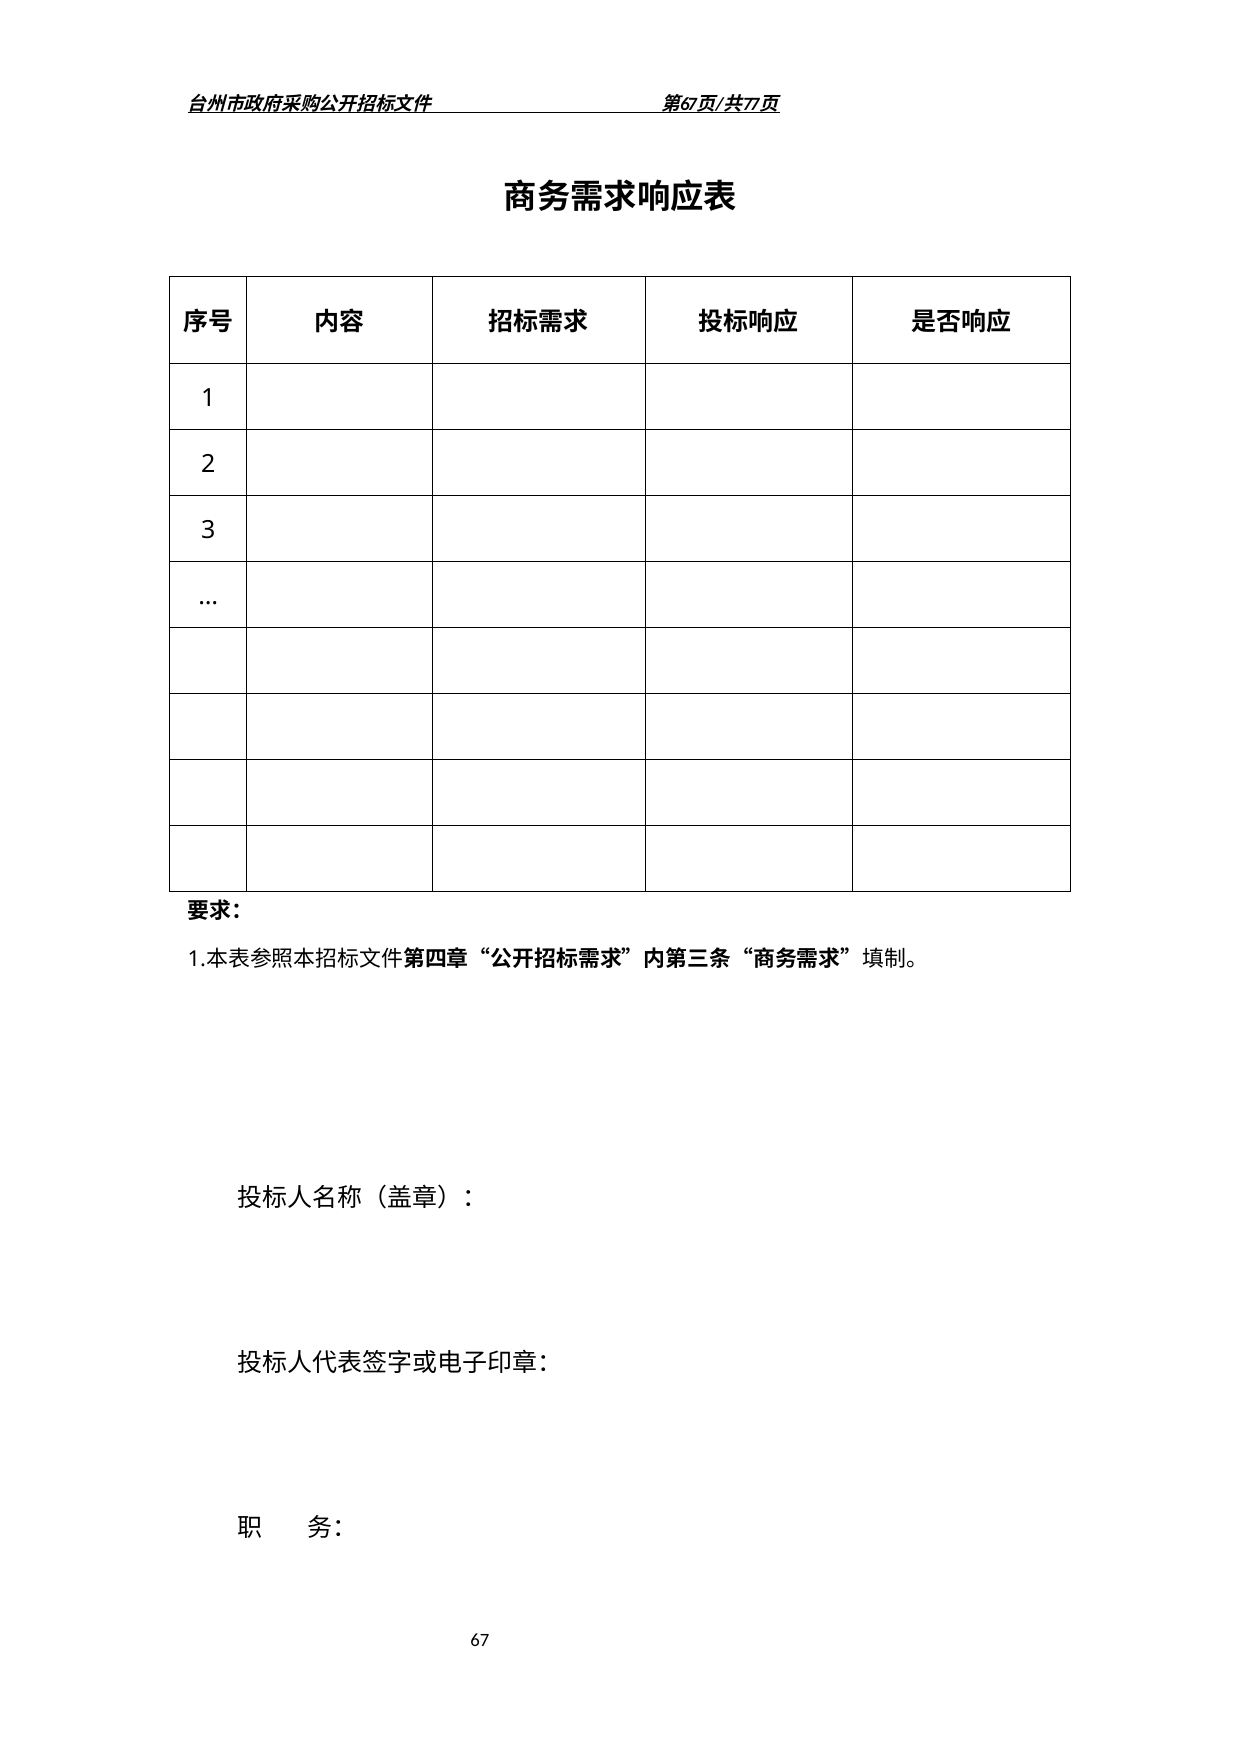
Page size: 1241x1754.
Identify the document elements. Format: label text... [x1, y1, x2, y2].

table_cell 3 [170, 496, 246, 561]
table_header 是否响应 [853, 277, 1070, 363]
table_cell [433, 496, 645, 561]
table_cell [433, 760, 645, 825]
table_cell [433, 826, 645, 891]
table_cell [170, 760, 246, 825]
table_cell 2 [170, 430, 246, 495]
table_cell [646, 496, 852, 561]
table_cell [247, 496, 432, 561]
table_cell [170, 628, 246, 693]
table_header 投标响应 [646, 277, 852, 363]
table_cell [247, 562, 432, 627]
table_cell [853, 364, 1070, 429]
text 1.本表参照本招标文件第四章“公开招标需求”内第三条“商务需求”填制。 [187, 941, 1053, 973]
text 投标人代表签字或电子印章： [187, 1328, 1053, 1393]
table_cell [646, 694, 852, 759]
table_cell [853, 694, 1070, 759]
table_cell [247, 628, 432, 693]
text 要求： [187, 892, 1053, 925]
table_cell [646, 364, 852, 429]
table_cell [433, 430, 645, 495]
table_cell [853, 562, 1070, 627]
table_cell [247, 694, 432, 759]
table_cell [433, 364, 645, 429]
table_cell [853, 430, 1070, 495]
table_cell [646, 760, 852, 825]
table_cell [853, 760, 1070, 825]
table_header 招标需求 [433, 277, 645, 363]
text 商务需求响应表 [187, 162, 1053, 227]
table_cell [646, 826, 852, 891]
table_cell [853, 826, 1070, 891]
text 职 务： [187, 1493, 1053, 1558]
table_cell [853, 628, 1070, 693]
table_cell [646, 628, 852, 693]
table_cell [170, 694, 246, 759]
table_cell [247, 826, 432, 891]
table_cell 1 [170, 364, 246, 429]
table_cell [247, 760, 432, 825]
table_header 序号 [170, 277, 246, 363]
table_cell [853, 496, 1070, 561]
table_cell … [170, 562, 246, 627]
table_cell [433, 628, 645, 693]
table_cell [247, 430, 432, 495]
table_cell [170, 826, 246, 891]
table_cell [433, 562, 645, 627]
table_cell [433, 694, 645, 759]
table_cell [646, 430, 852, 495]
text 投标人名称（盖章）： [187, 1163, 1053, 1228]
table_header 内容 [247, 277, 432, 363]
table_cell [247, 364, 432, 429]
table_cell [646, 562, 852, 627]
